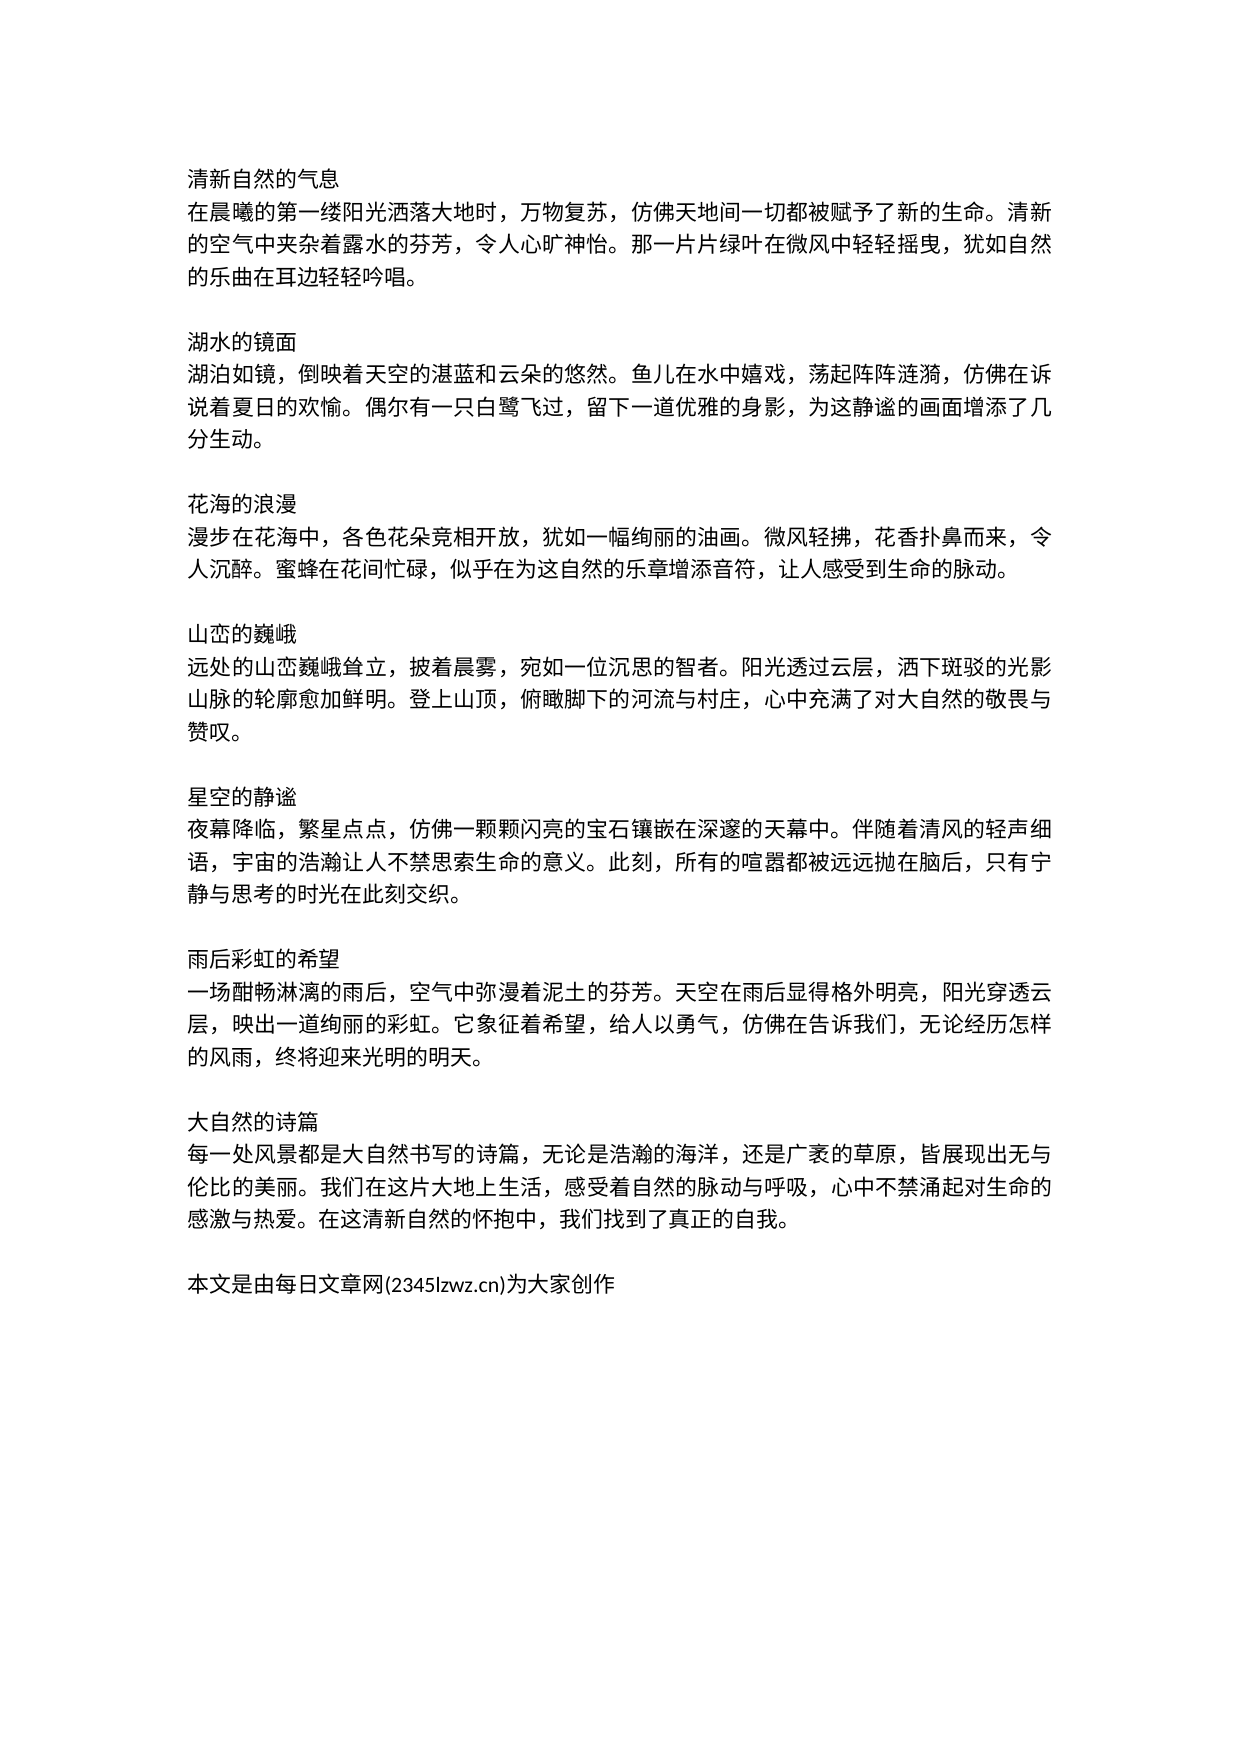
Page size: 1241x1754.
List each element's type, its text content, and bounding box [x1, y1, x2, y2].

text 夜幕降临，繁星点点，仿佛一颗颗闪亮的宝石镶嵌在深邃的天幕中。伴随着清风的轻声细语，宇宙的浩瀚让人不禁思索生命的意义。此刻，所有的喧嚣都被远远抛在脑后，只有宁静与思考的时光在此刻交织。 [187, 812, 1053, 909]
text 湖泊如镜，倒映着天空的湛蓝和云朵的悠然。鱼儿在水中嬉戏，荡起阵阵涟漪，仿佛在诉说着夏日的欢愉。偶尔有一只白鹭飞过，留下一道优雅的身影，为这静谧的画面增添了几分生动。 [187, 357, 1053, 454]
text 清新自然的气息 [187, 162, 1053, 194]
text 山峦的巍峨 [187, 617, 1053, 649]
text 星空的静谧 [187, 779, 1053, 812]
text 雨后彩虹的希望 [187, 942, 1053, 974]
text 大自然的诗篇 [187, 1104, 1053, 1137]
text 花海的浪漫 [187, 487, 1053, 519]
text 在晨曦的第一缕阳光洒落大地时，万物复苏，仿佛天地间一切都被赋予了新的生命。清新的空气中夹杂着露水的芬芳，令人心旷神怡。那一片片绿叶在微风中轻轻摇曳，犹如自然的乐曲在耳边轻轻吟唱。 [187, 194, 1053, 292]
text 漫步在花海中，各色花朵竞相开放，犹如一幅绚丽的油画。微风轻拂，花香扑鼻而来，令人沉醉。蜜蜂在花间忙碌，似乎在为这自然的乐章增添音符，让人感受到生命的脉动。 [187, 519, 1053, 584]
text 远处的山峦巍峨耸立，披着晨雾，宛如一位沉思的智者。阳光透过云层，洒下斑驳的光影，山脉的轮廓愈加鲜明。登上山顶，俯瞰脚下的河流与村庄，心中充满了对大自然的敬畏与赞叹。 [187, 649, 1053, 747]
text 本文是由每日文章网(2345lzwz.cn)为大家创作 [187, 1267, 1053, 1299]
text 每一处风景都是大自然书写的诗篇，无论是浩瀚的海洋，还是广袤的草原，皆展现出无与伦比的美丽。我们在这片大地上生活，感受着自然的脉动与呼吸，心中不禁涌起对生命的感激与热爱。在这清新自然的怀抱中，我们找到了真正的自我。 [187, 1137, 1053, 1234]
text 湖水的镜面 [187, 324, 1053, 357]
text 一场酣畅淋漓的雨后，空气中弥漫着泥土的芬芳。天空在雨后显得格外明亮，阳光穿透云层，映出一道绚丽的彩虹。它象征着希望，给人以勇气，仿佛在告诉我们，无论经历怎样的风雨，终将迎来光明的明天。 [187, 974, 1053, 1072]
